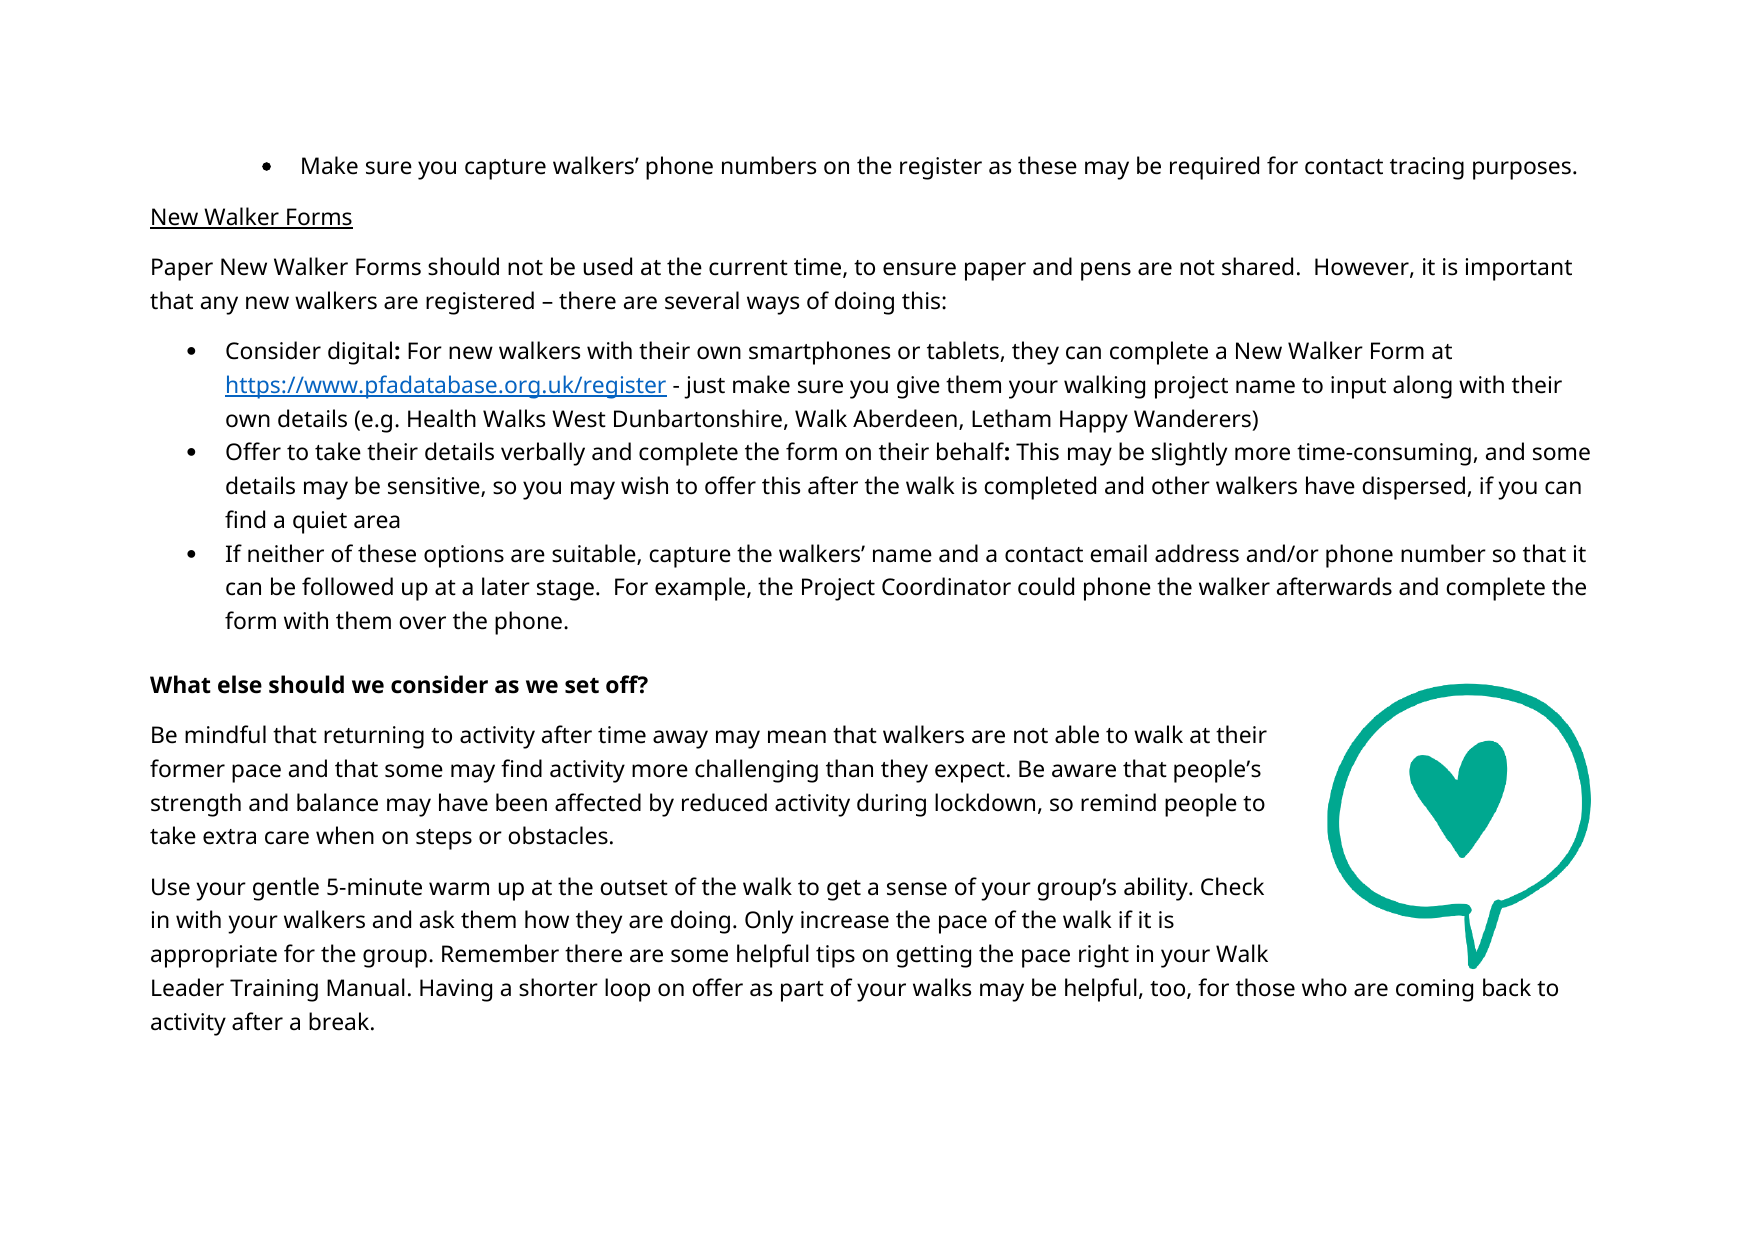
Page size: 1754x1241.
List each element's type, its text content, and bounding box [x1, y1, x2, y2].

list Offer to take their details verbally and complete the form on their behalf: This may be slightly more time-consuming, and some details may be sensitive, so you may wish to offer this after the walk is completed and other walkers have dispersed, if you can find a quiet area [187, 436, 1604, 535]
list What else should we consider as we set off? [150, 669, 1604, 700]
text Paper New Walker Forms should not be used at the current time, to ensure paper and pens are not shared. However, it is important that any new walkers are registered – there are several ways of doing this: [150, 251, 1604, 316]
list Use your gentle 5-minute warm up at the outset of the walk to get a sense of your group’s ability. Check in with your walkers and ask them how they are doing. Only increase the pace of the walk if it is appropriate for the group. Remember there are some helpful tips on getting the pace right in your Walk Leader Training Manual. Having a shorter loop on offer as part of your walks may be helpful, too, for those who are coming back to activity after a break. [150, 871, 1604, 1037]
text Be mindful that returning to activity after time away may mean that walkers are not able to walk at their former pace and that some may find activity more challenging than they expect. Be aware that people’s strength and balance may have been affected by reduced activity during lockdown, so remind people to take extra care when on steps or obstacles. [150, 719, 1305, 852]
list If neither of these options are suitable, capture the walkers’ name and a contact email address and/or phone number so that it can be followed up at a later stage. For example, the Project Coordinator could phone the walker afterwards and complete the form with them over the phone. [187, 537, 1604, 666]
list Make sure you capture walkers’ phone numbers on the register as these may be required for contact tracing purposes. [262, 150, 1604, 181]
list Consider digital: For new walkers with their own smartphones or tablets, they can complete a New Walker Form at https://www.pfadatabase.org.uk/register - just make sure you give them your walking project name to input along with their own details (e.g. Health Walks West Dunbartonshire, Walk Aberdeen, Letham Happy Wanderers) [187, 335, 1604, 434]
picture [1305, 670, 1618, 974]
text New Walker Forms [150, 200, 1604, 232]
